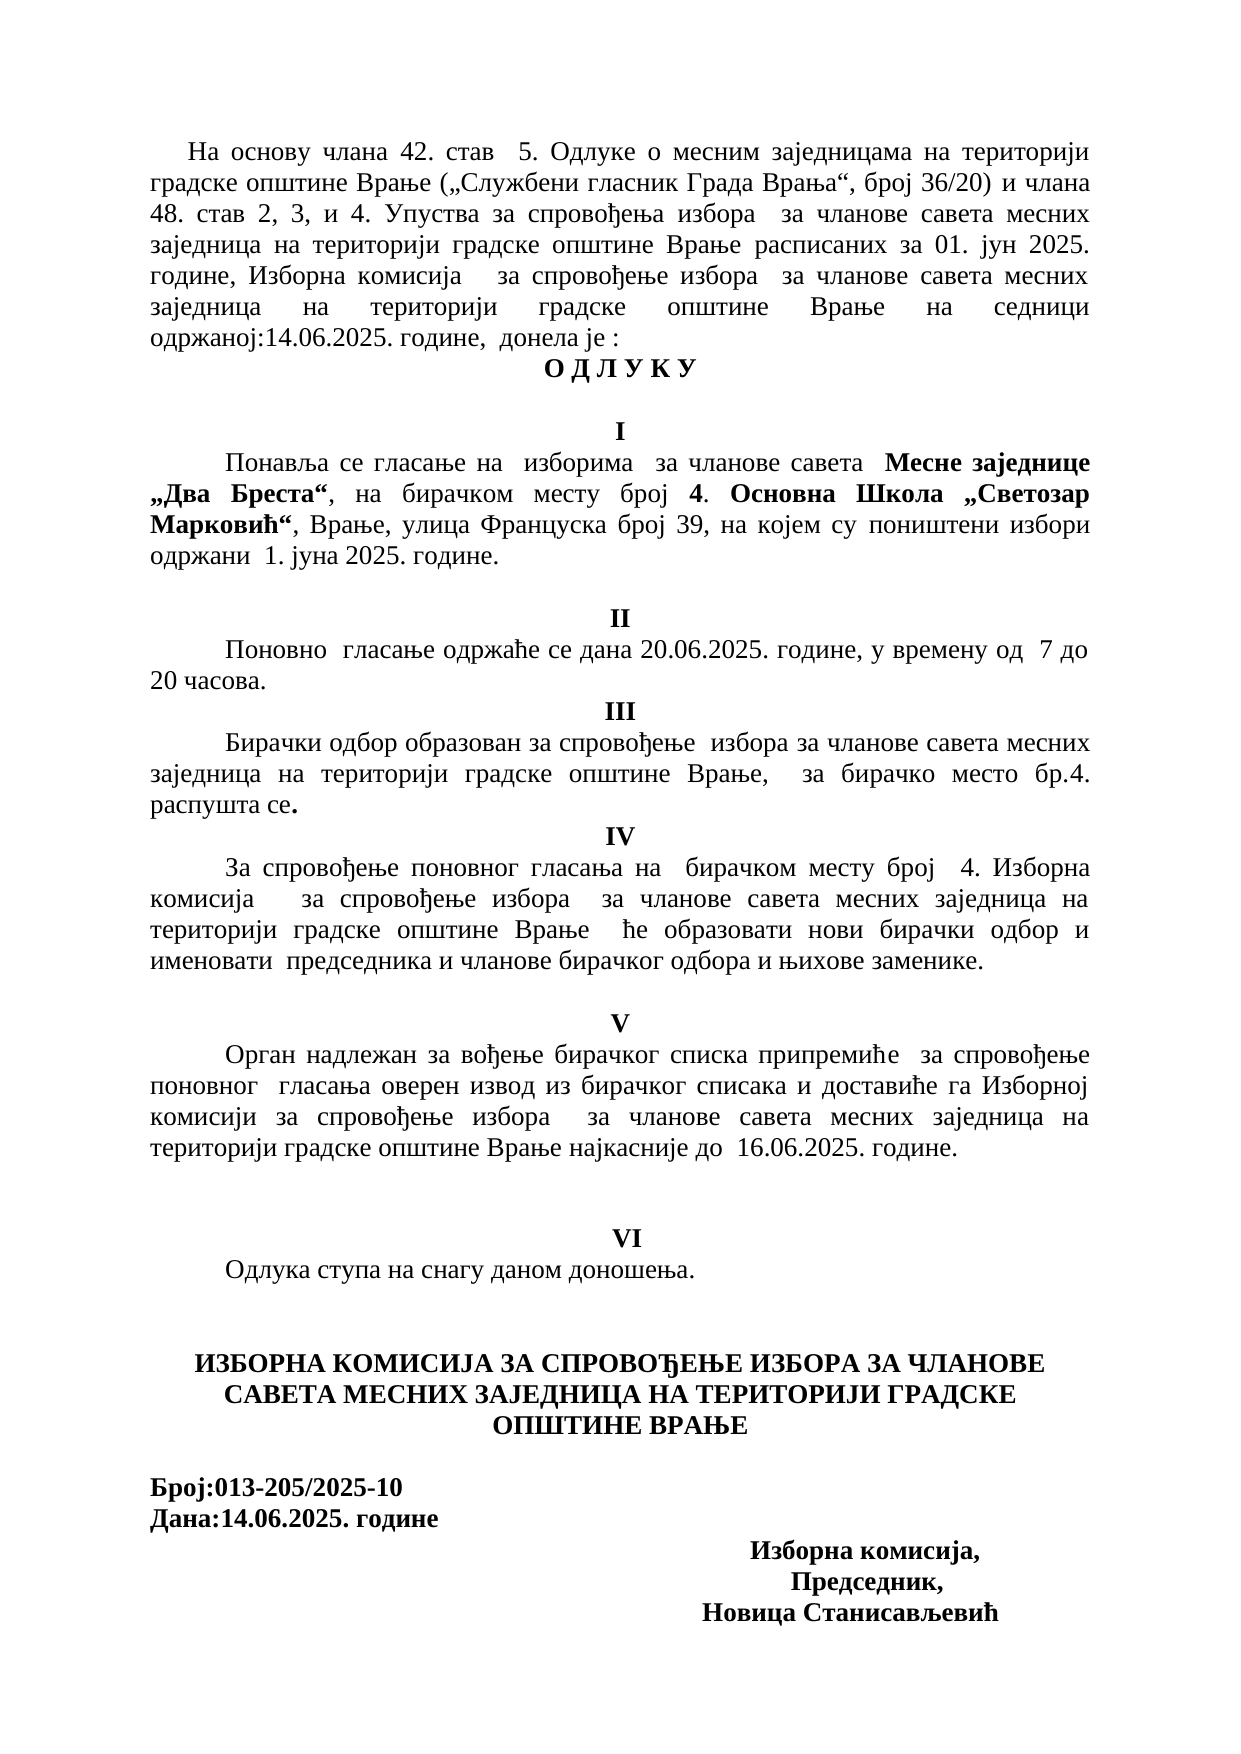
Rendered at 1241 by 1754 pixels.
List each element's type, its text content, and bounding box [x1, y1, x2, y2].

text Председник, [150, 1565, 1090, 1596]
text I [150, 415, 1090, 446]
text II [150, 602, 1090, 633]
text Поновно гласање одржаће се дана 20.06.2025. године, у времену од 7 до 20 часова. [150, 633, 1090, 695]
text О Д Л У К У [150, 353, 1090, 384]
text Број:013-205/2025-10 [150, 1471, 1090, 1503]
text VI [150, 1222, 1090, 1253]
text Бирачки одбор образован за спровођење избора за чланове савета месних заједница на територији градске општине Врање, за бирачко место бр.4. распушта се. [150, 726, 1090, 820]
text Понавља се гласање на изборима за чланове савета Месне заједнице „Два Бреста“, на бирачком месту број 4. Основна Школа „Светозар Марковић“, Врање, улица Француска број 39, на којем су поништени избори одржани 1. јуна 2025. године. [150, 446, 1090, 571]
text V [150, 1007, 1090, 1038]
text ИЗБОРНА КОМИСИЈА ЗА СПРОВОЂЕЊЕ ИЗБОРА ЗА ЧЛАНОВЕ САВЕТА МЕСНИХ ЗАЈЕДНИЦА НА ТЕРИТОРИЈИ ГРАДСКЕ ОПШТИНЕ ВРАЊЕ [150, 1347, 1090, 1440]
text За спровођење поновног гласања на бирачком месту број 4. Изборна комисија за спровођење избора за чланове савета месних заједница на територији градске општине Врање ће образовати нови бирачки одбор и именовати председника и чланове бирачког одбора и њихове заменике. [150, 851, 1090, 976]
text Орган надлежан за вођење бирачког списка припремићe за спровођење поновног гласања оверен извод из бирачког списака и доставиће га Изборној комисији за спровођење избора за чланове савета месних заједница на територији градске општине Врање најкасније до 16.06.2025. године. [150, 1038, 1090, 1162]
text III [150, 695, 1090, 726]
text Одлука ступа на снагу даном доношења. [150, 1253, 1090, 1284]
text IV [150, 820, 1090, 851]
text Новица Станисављевић [150, 1596, 1090, 1627]
text Изборна комисија, [150, 1534, 1090, 1565]
text На основу члана 42. став 5. Одлуке о месним заједницама на територији градске општине Врање („Службени гласник Града Врања“, број 36/20) и члана 48. став 2, 3, и 4. Упуства за спровођења избора за чланове савета месних заједница на територији градске општине Врање расписаних за 01. јун 2025. године, Изборна комисија за спровођење избора за чланове савета месних заједница на територији градске општине Врање на седници одржаној:14.06.2025. године, донела је : [150, 134, 1090, 353]
text Дана:14.06.2025. године [150, 1503, 1090, 1534]
